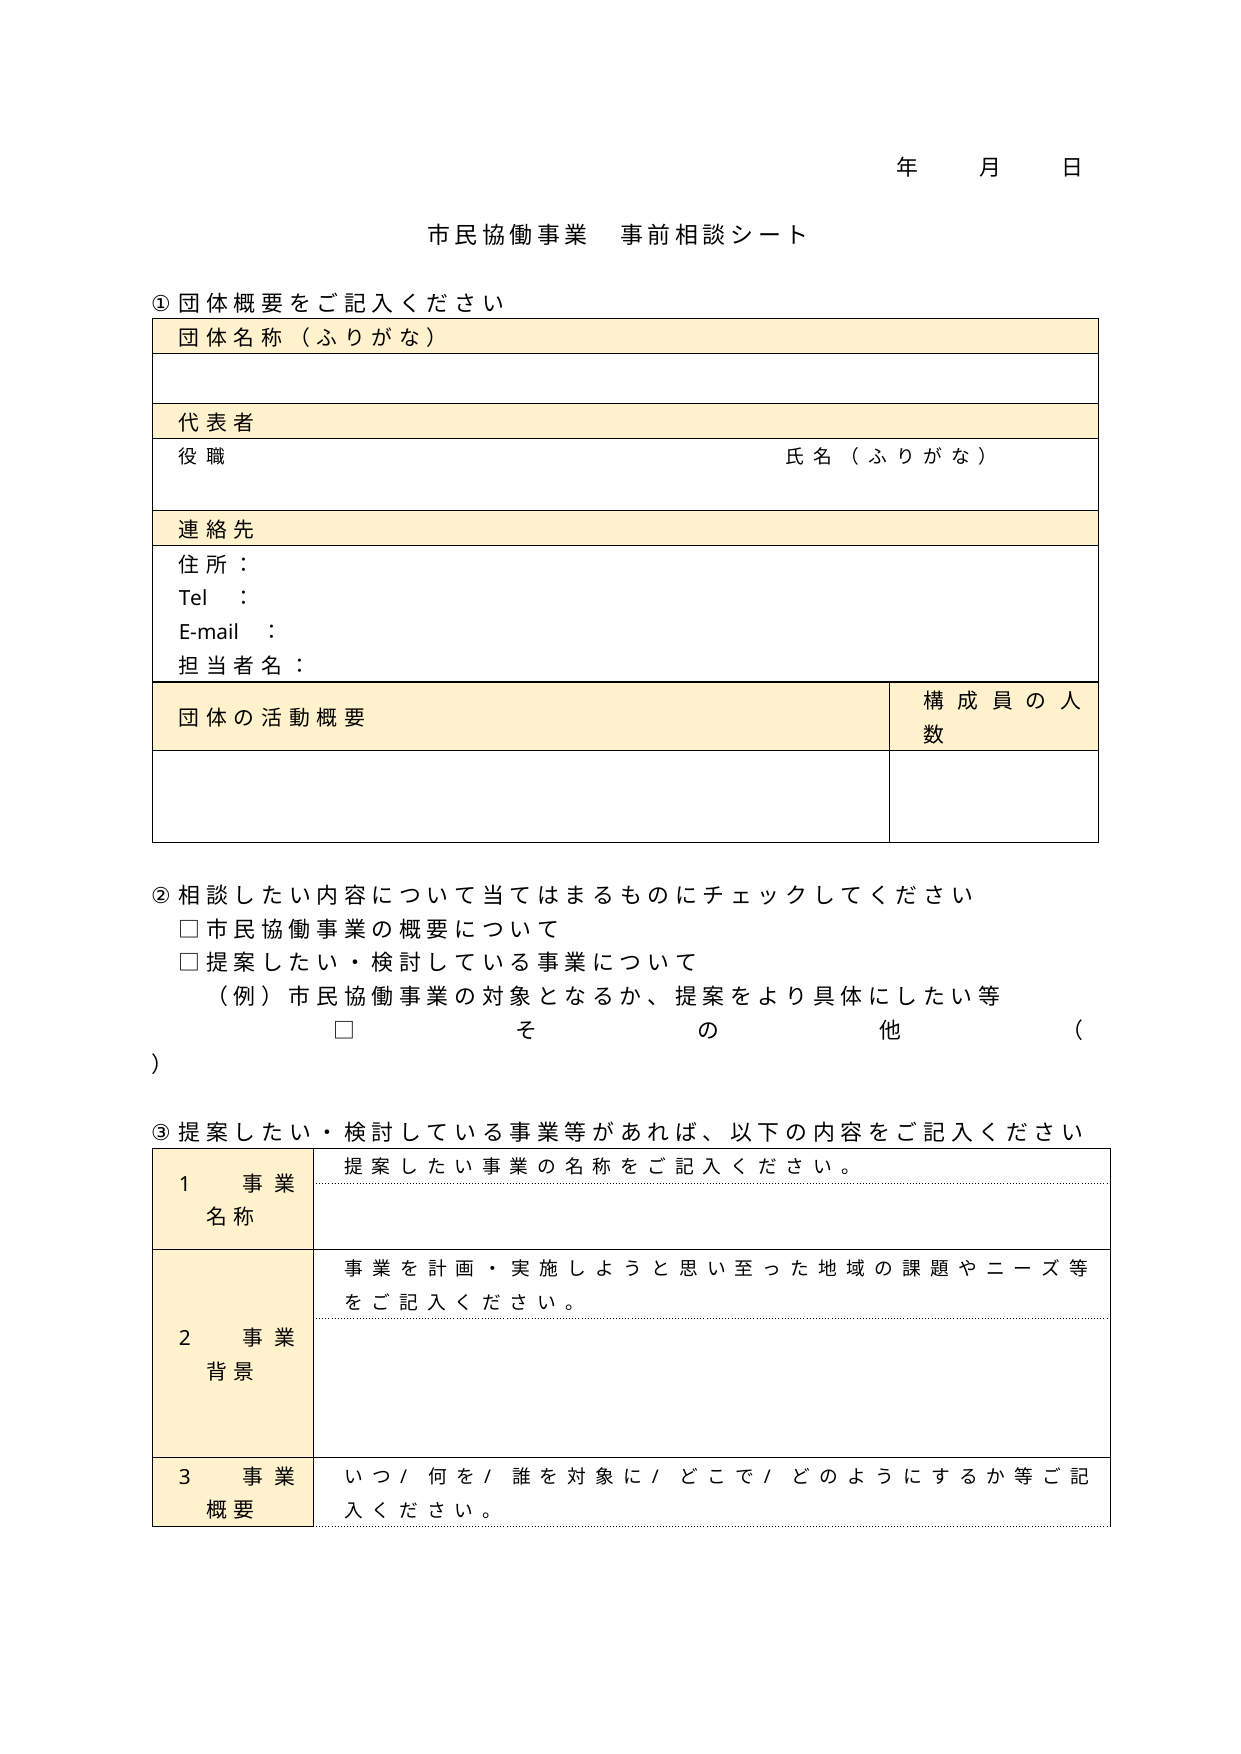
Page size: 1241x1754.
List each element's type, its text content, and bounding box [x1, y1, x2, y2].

text □提案したい・検討している事業について [151, 944, 1089, 978]
table_cell [153, 354, 1098, 403]
text （例）市民協働事業の対象となるか、提案をより具体にしたい等 [151, 978, 1089, 1012]
table_cell 3 事業概要 [153, 1458, 313, 1526]
table_cell 事業を計画・実施しようと思い至った地域の課題やニーズ等をご記入ください。 [314, 1250, 1110, 1318]
table_cell 連絡先 [153, 511, 1098, 545]
table_header 提案したい事業の名称をご記入ください。 [314, 1149, 1110, 1182]
text □市民協働事業の概要について [151, 911, 1089, 944]
text ②相談したい内容について当てはまるものにチェックしてください [151, 877, 1089, 911]
table_cell 2 事業背景 [153, 1250, 313, 1457]
table_cell 代表者 [153, 404, 1098, 438]
text ③提案したい・検討している事業等があれば、以下の内容をご記入ください [151, 1114, 1089, 1147]
table_cell [153, 751, 889, 842]
text □その他（ ） [151, 1012, 1089, 1080]
table_cell 団体の活動概要 [153, 683, 889, 750]
text 市民協働事業 事前相談シート [151, 217, 1089, 251]
text ①団体概要をご記入ください [151, 284, 1089, 318]
table_header 1 事業名称 [153, 1149, 313, 1249]
table_header 団体名称（ふりがな） [153, 319, 1098, 353]
table_cell [314, 1183, 1110, 1249]
table_cell [314, 1318, 1110, 1457]
table_cell 構成員の人数 [890, 683, 1098, 750]
text 年 月 日 [151, 149, 1089, 183]
table_cell [890, 751, 1098, 842]
table_cell 住所： Tel： E-mail： 担当者名： [153, 546, 1098, 681]
table_cell いつ/何を/誰を対象に/どこで/どのようにするか等ご記入ください。 [314, 1458, 1110, 1526]
table_cell 役職 氏名（ふりがな） [153, 439, 1098, 510]
